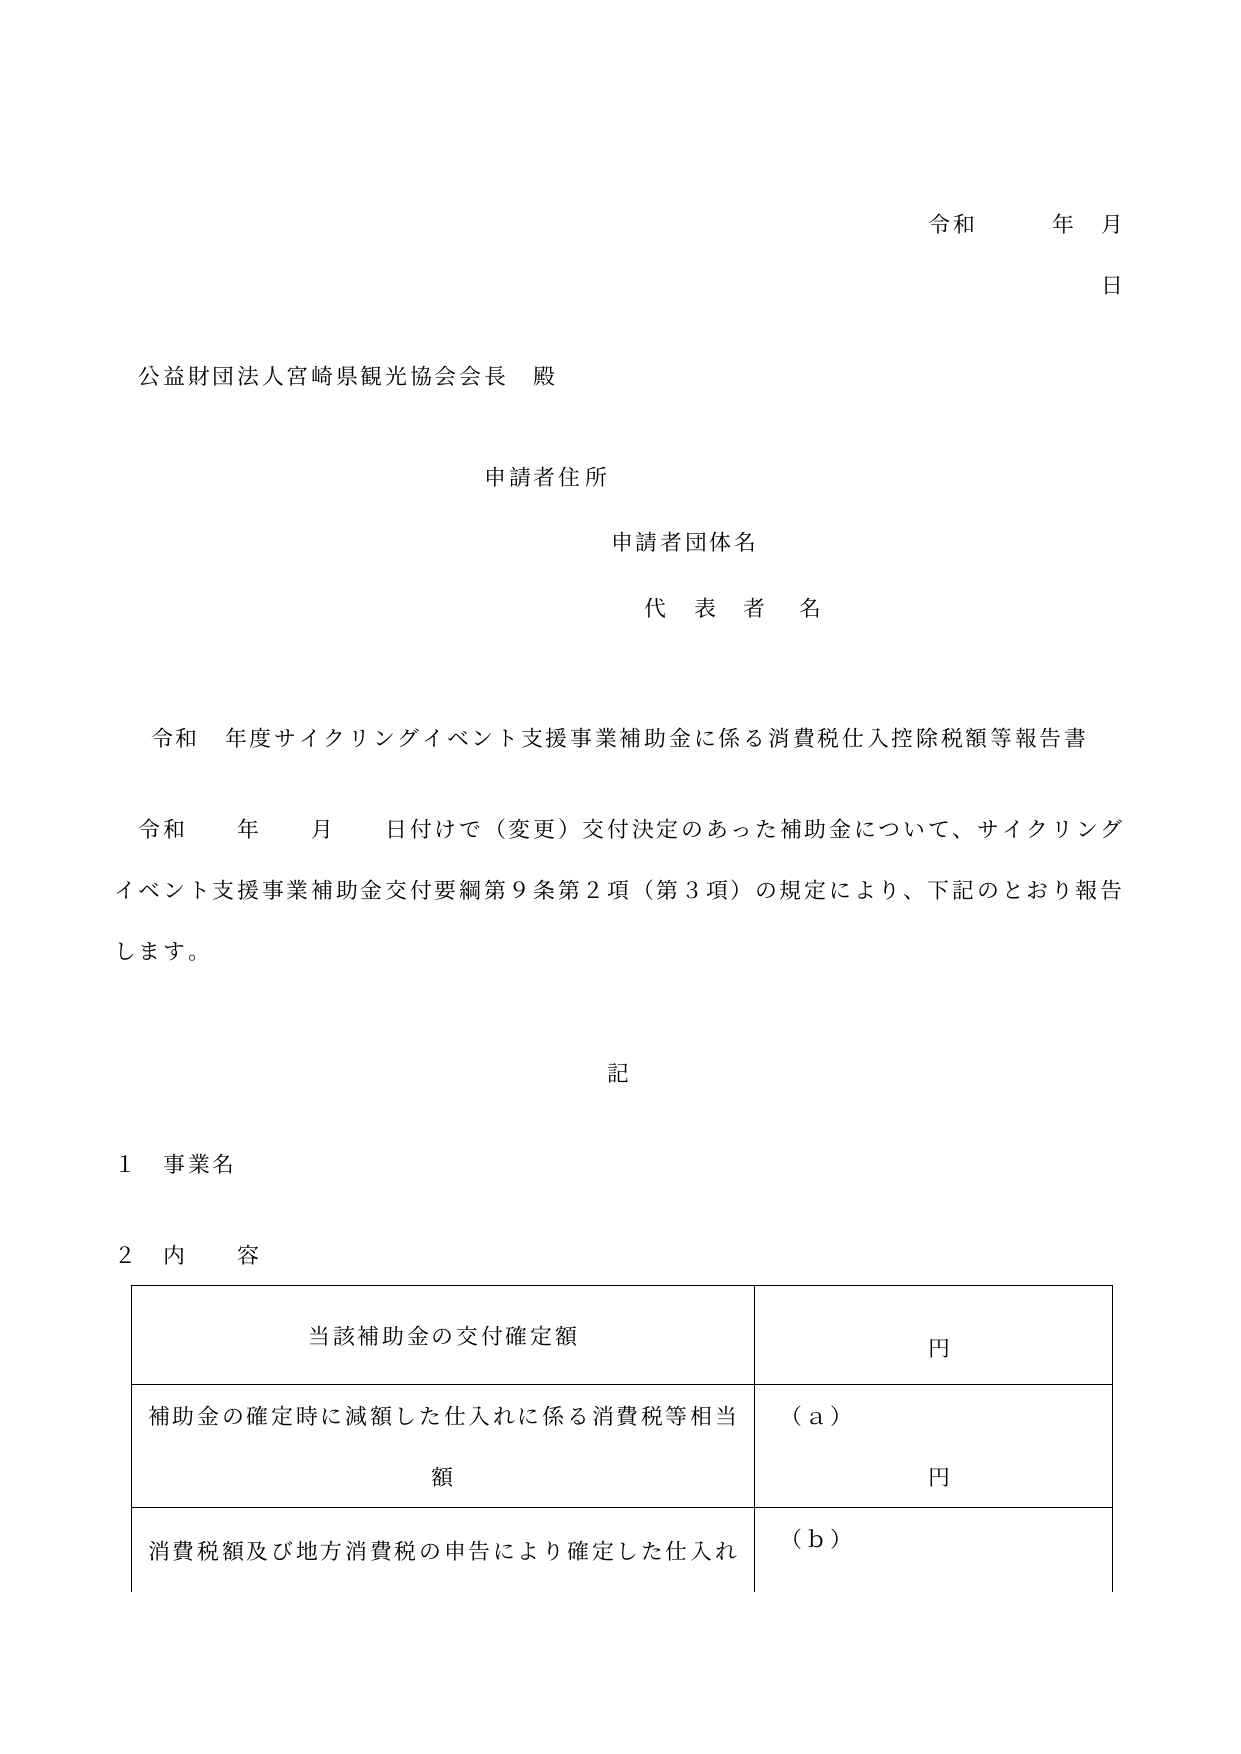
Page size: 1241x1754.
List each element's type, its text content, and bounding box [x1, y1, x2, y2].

table_cell 補助金の確定時に減額した仕入れに係る消費税等相当額 [132, 1385, 754, 1507]
table_header 円 [755, 1286, 1112, 1384]
text ２ 内 容 [114, 1224, 1126, 1285]
table_cell （ａ） 円 [755, 1385, 1112, 1507]
text 代表者名 [114, 576, 1083, 637]
text 令和 年 月 日付けで（変更）交付決定のあった補助金について、サイクリングイベント支援事業補助金交付要綱第９条第２項（第３項）の規定により、下記のとおり報告します。 [114, 798, 1126, 981]
text 令和 年度サイクリングイベント支援事業補助金に係る消費税仕入控除税額等報告書 [114, 707, 1126, 768]
text 申請者住所 [114, 445, 1020, 506]
text 記 [114, 1041, 1126, 1102]
table_header 当該補助金の交付確定額 [132, 1286, 754, 1384]
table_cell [132, 1508, 754, 1592]
table_cell （ｂ） 円 [755, 1508, 1112, 1592]
text 令和 年 月 日 [114, 193, 1126, 314]
text 申請者団体名 [114, 511, 1083, 571]
text 公益財団法人宮崎県観光協会会長 殿 [114, 345, 1126, 406]
text １ 事業名 [114, 1133, 1126, 1193]
